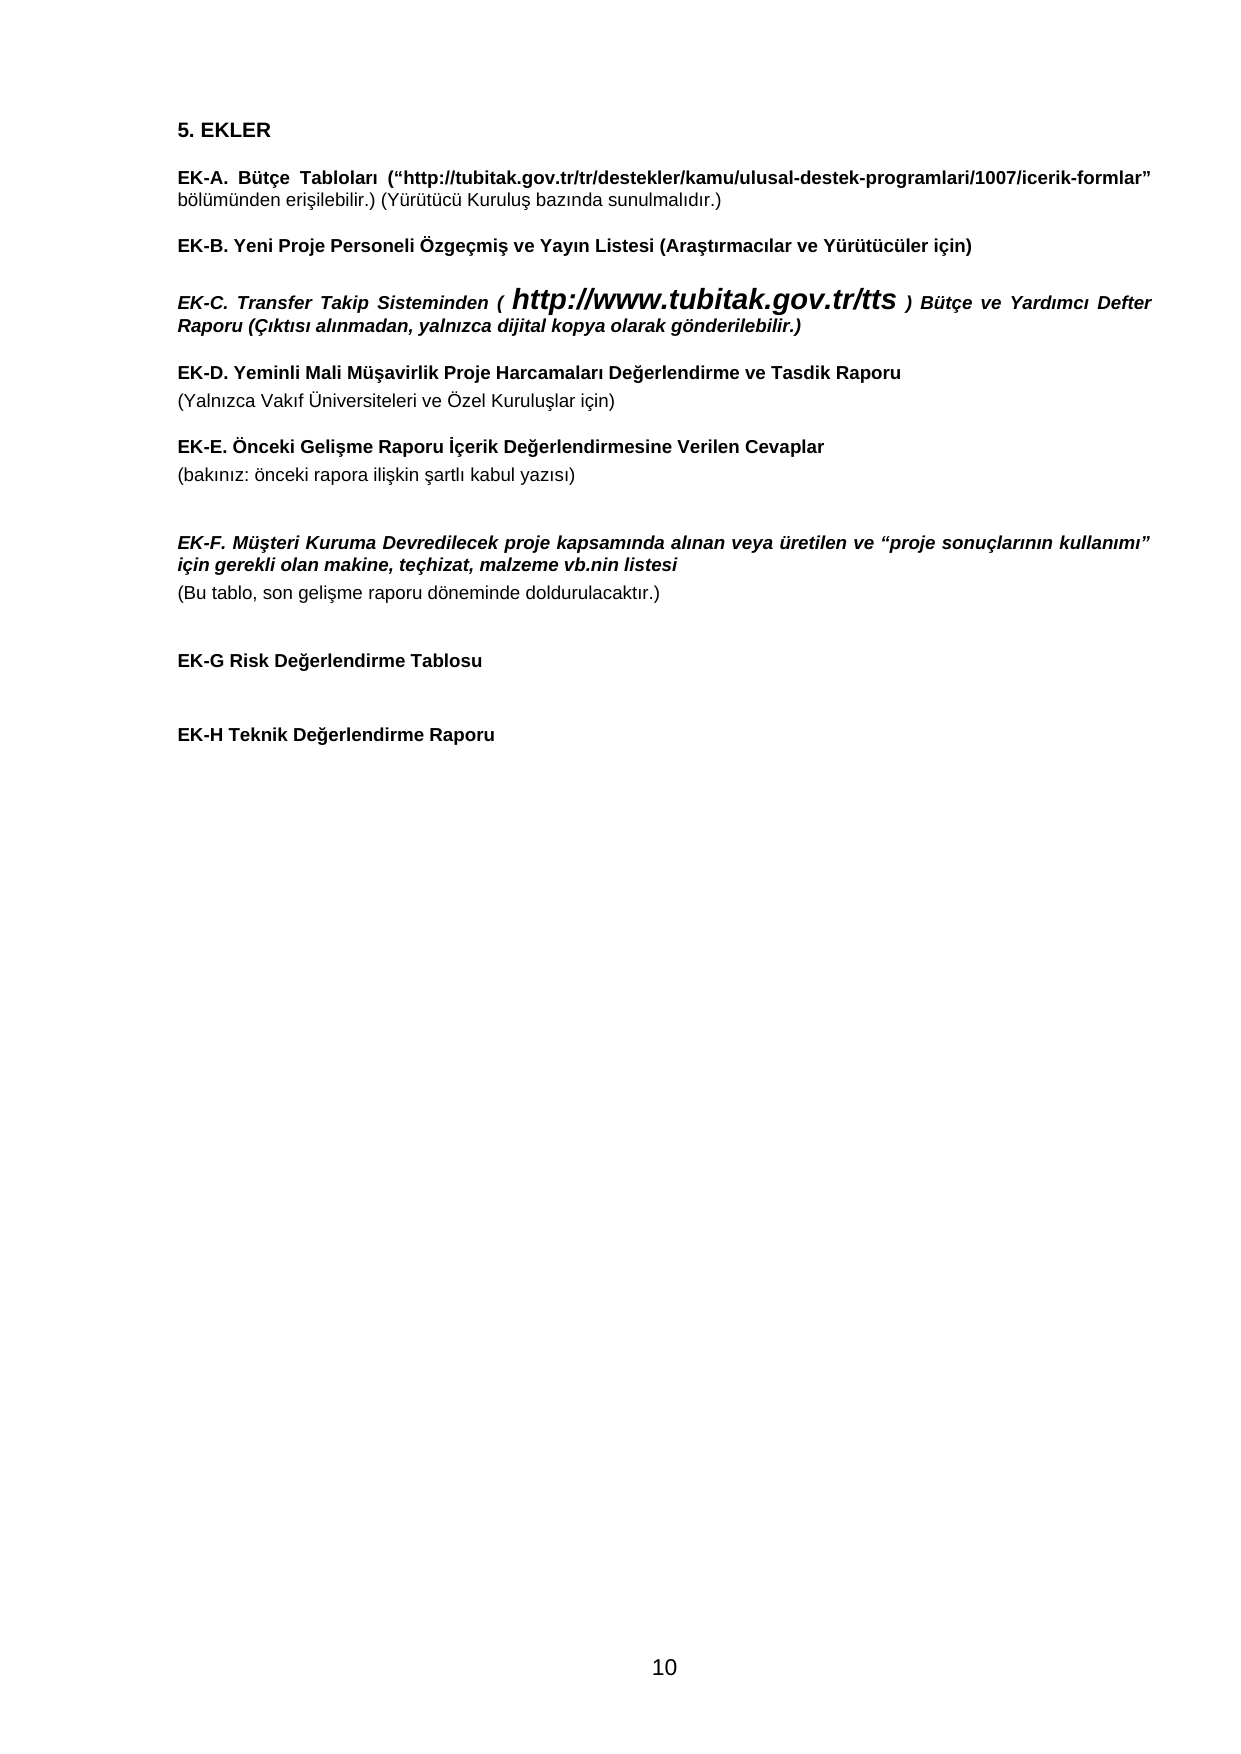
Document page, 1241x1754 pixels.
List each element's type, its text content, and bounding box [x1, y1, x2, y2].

text (Yalnızca Vakıf Üniversiteleri ve Özel Kuruluşlar için) [177, 390, 1152, 411]
subtitle EK-D. Yeminli Mali Müşavirlik Proje Harcamaları Değerlendirme ve Tasdik Raporu [177, 362, 1152, 383]
subtitle EK-B. Yeni Proje Personeli Özgeçmiş ve Yayın Listesi (Araştırmacılar ve Yürütücüler için) [177, 235, 1152, 257]
subtitle EK-A. Bütçe Tabloları (“http://tubitak.gov.tr/tr/destekler/kamu/ulusal-destek-programlari/1007/icerik-formlar” bölümünden erişilebilir.) (Yürütücü Kuruluş bazında sunulmalıdır.) [177, 167, 1152, 210]
text (bakınız: önceki rapora ilişkin şartlı kabul yazısı) [177, 464, 1152, 486]
subtitle EK-G Risk Değerlendirme Tablosu [177, 650, 1152, 671]
subtitle EK-H Teknik Değerlendirme Raporu [177, 724, 1152, 746]
subtitle EK-C. Transfer Takip Sisteminden ( http://www.tubitak.gov.tr/tts ) Bütçe ve Yardımcı Defter Raporu (Çıktısı alınmadan, yalnızca dijital kopya olarak gönderilebilir.) [177, 282, 1152, 337]
subtitle EK-F. Müşteri Kuruma Devredilecek proje kapsamında alınan veya üretilen ve “proje sonuçlarının kullanımı” için gerekli olan makine, teçhizat, malzeme vb.nin listesi [177, 532, 1152, 575]
text (Bu tablo, son gelişme raporu döneminde doldurulacaktır.) [177, 582, 1152, 603]
subtitle 5. EKLER [177, 118, 1152, 142]
subtitle EK-E. Önceki Gelişme Raporu İçerik Değerlendirmesine Verilen Cevaplar [177, 436, 1152, 458]
